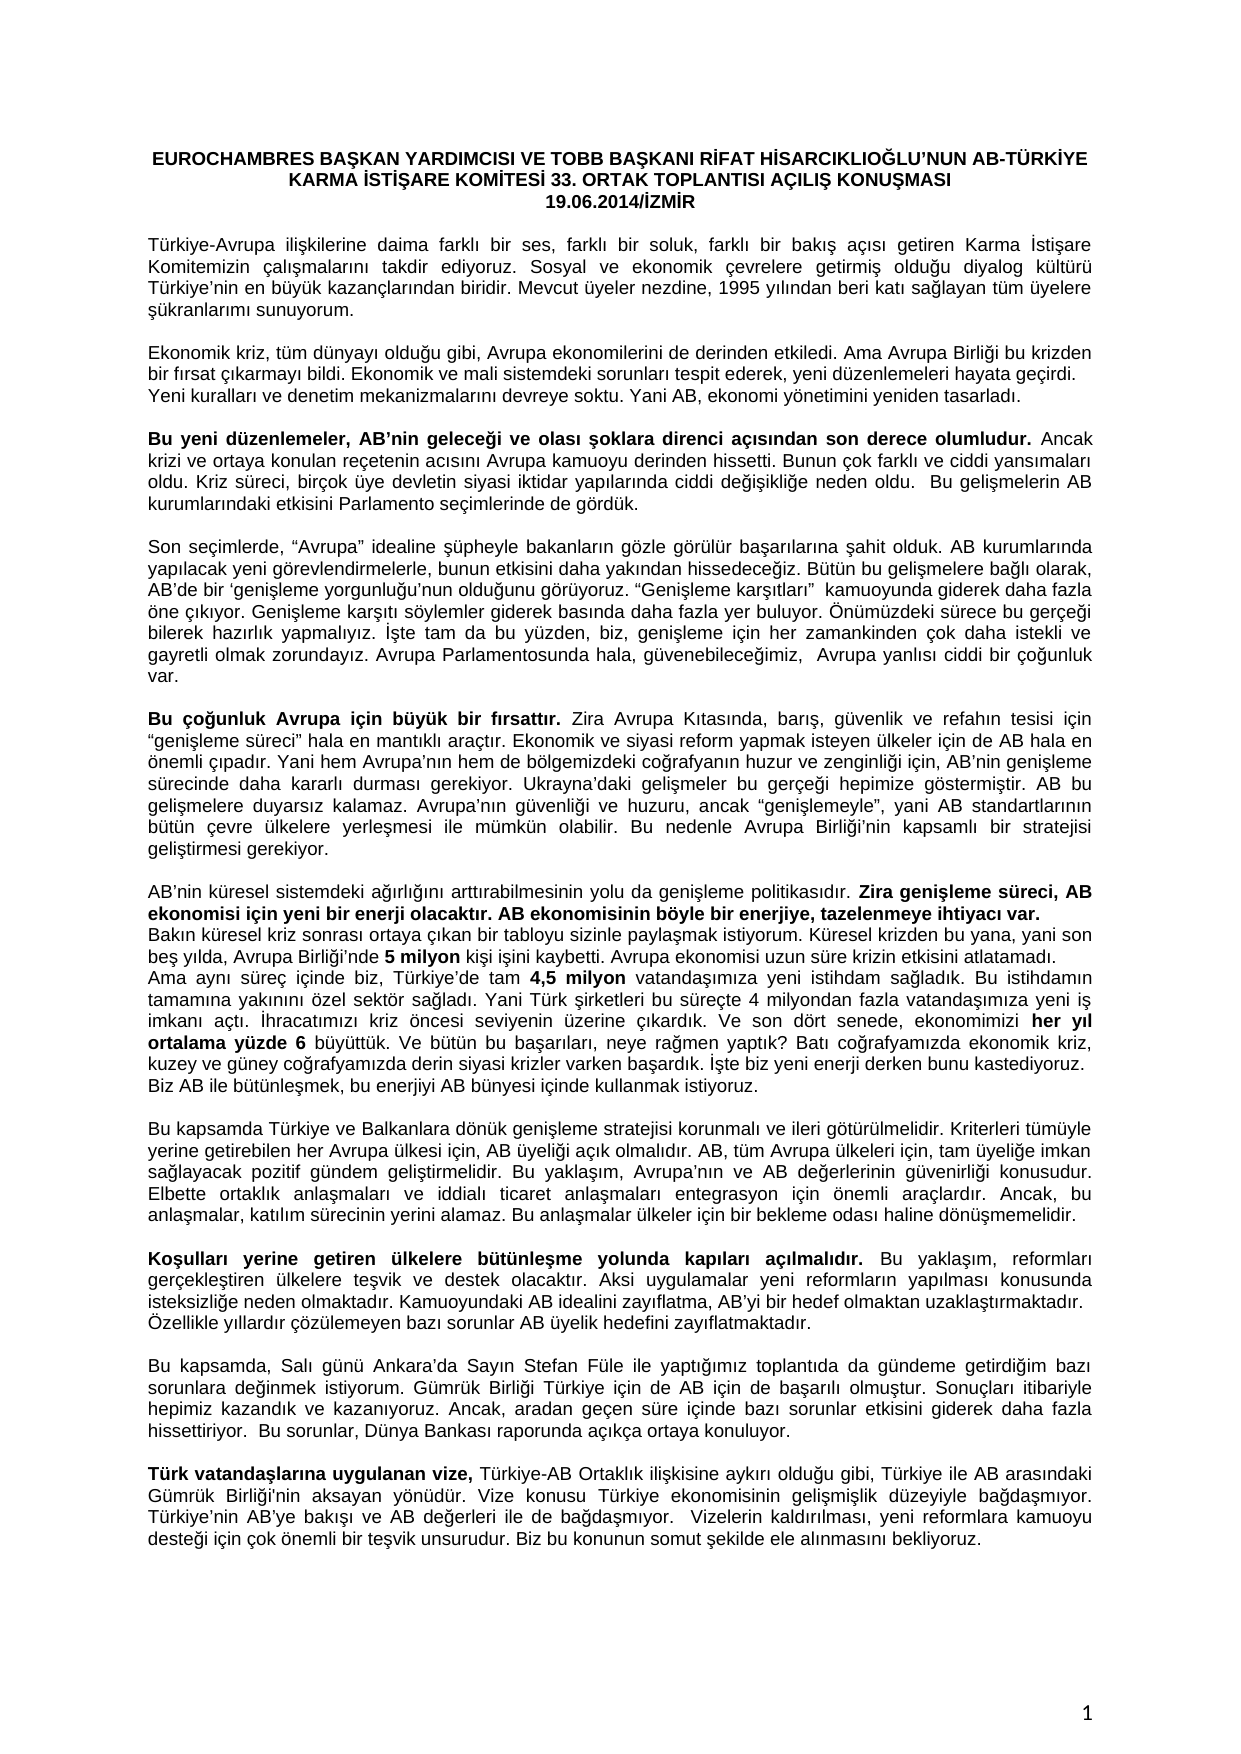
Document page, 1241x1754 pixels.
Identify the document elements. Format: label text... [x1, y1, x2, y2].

text Ekonomik kriz, tüm dünyayı olduğu gibi, Avrupa ekonomilerini de derinden etkiledi. Ama Avrupa Birliği bu krizden bir fırsat çıkarmayı bildi. Ekonomik ve mali sistemdeki sorunları tespit ederek, yeni düzenlemeleri hayata geçirdi. [148, 342, 1093, 385]
text AB’nin küresel sistemdeki ağırlığını arttırabilmesinin yolu da genişleme politikasıdır. Zira genişleme süreci, AB ekonomisi için yeni bir enerji olacaktır. AB ekonomisinin böyle bir enerjiye, tazelenmeye ihtiyacı var. [148, 881, 1093, 924]
text Koşulları yerine getiren ülkelere bütünleşme yolunda kapıları açılmalıdır. Bu yaklaşım, reformları gerçekleştiren ülkelere teşvik ve destek olacaktır. Aksi uygulamalar yeni reformların yapılması konusunda isteksizliğe neden olmaktadır. Kamuoyundaki AB idealini zayıflatma, AB’yi bir hedef olmaktan uzaklaştırmaktadır. [148, 1247, 1093, 1312]
text EUROCHAMBRES BAŞKAN YARDIMCISI VE TOBB BAŞKANI RİFAT HİSARCIKLIOĞLU’NUN AB-TÜRKİYE KARMA İSTİŞARE KOMİTESİ 33. ORTAK TOPLANTISI AÇILIŞ KONUŞMASI [148, 148, 1093, 191]
text Bu çoğunluk Avrupa için büyük bir fırsattır. Zira Avrupa Kıtasında, barış, güvenlik ve refahın tesisi için “genişleme süreci” hala en mantıklı araçtır. Ekonomik ve siyasi reform yapmak isteyen ülkeler için de AB hala en önemli çıpadır. Yani hem Avrupa’nın hem de bölgemizdeki coğrafyanın huzur ve zenginliği için, AB’nin genişleme sürecinde daha kararlı durması gerekiyor. Ukrayna’daki gelişmeler bu gerçeği hepimize göstermiştir. AB bu gelişmelere duyarsız kalamaz. Avrupa’nın güvenliği ve huzuru, ancak “genişlemeyle”, yani AB standartlarının bütün çevre ülkelere yerleşmesi ile mümkün olabilir. Bu nedenle Avrupa Birliği’nin kapsamlı bir stratejisi geliştirmesi gerekiyor. [148, 708, 1093, 859]
text Bakın küresel kriz sonrası ortaya çıkan bir tabloyu sizinle paylaşmak istiyorum. Küresel krizden bu yana, yani son beş yılda, Avrupa Birliği’nde 5 milyon kişi işini kaybetti. Avrupa ekonomisi uzun süre krizin etkisini atlatamadı. [148, 924, 1093, 967]
text Yeni kuralları ve denetim mekanizmalarını devreye soktu. Yani AB, ekonomi yönetimini yeniden tasarladı. [148, 385, 1093, 406]
text Bu kapsamda, Salı günü Ankara’da Sayın Stefan Füle ile yaptığımız toplantıda da gündeme getirdiğim bazı sorunlara değinmek istiyorum. Gümrük Birliği Türkiye için de AB için de başarılı olmuştur. Sonuçları itibariyle hepimiz kazandık ve kazanıyoruz. Ancak, aradan geçen süre içinde bazı sorunlar etkisini giderek daha fazla hissettiriyor. Bu sorunlar, Dünya Bankası raporunda açıkça ortaya konuluyor. [148, 1355, 1093, 1441]
text Türkiye-Avrupa ilişkilerine daima farklı bir ses, farklı bir soluk, farklı bir bakış açısı getiren Karma İstişare Komitemizin çalışmalarını takdir ediyoruz. Sosyal ve ekonomik çevrelere getirmiş olduğu diyalog kültürü Türkiye’nin en büyük kazançlarından biridir. Mevcut üyeler nezdine, 1995 yılından beri katı sağlayan tüm üyelere şükranlarımı sunuyorum. [148, 234, 1093, 320]
text 19.06.2014/İZMİR [148, 191, 1093, 212]
text Türk vatandaşlarına uygulanan vize, Türkiye-AB Ortaklık ilişkisine aykırı olduğu gibi, Türkiye ile AB arasındaki Gümrük Birliği'nin aksayan yönüdür. Vize konusu Türkiye ekonomisinin gelişmişlik düzeyiyle bağdaşmıyor. Türkiye’nin AB’ye bakışı ve AB değerleri ile de bağdaşmıyor. Vizelerin kaldırılması, yeni reformlara kamuoyu desteği için çok önemli bir teşvik unsurudur. Biz bu konunun somut şekilde ele alınmasını bekliyoruz. [148, 1463, 1093, 1549]
text Bu yeni düzenlemeler, AB’nin geleceği ve olası şoklara direnci açısından son derece olumludur. Ancak krizi ve ortaya konulan reçetenin acısını Avrupa kamuoyu derinden hissetti. Bunun çok farklı ve ciddi yansımaları oldu. Kriz süreci, birçok üye devletin siyasi iktidar yapılarında ciddi değişikliğe neden oldu. Bu gelişmelerin AB kurumlarındaki etkisini Parlamento seçimlerinde de gördük. [148, 428, 1093, 514]
text Biz AB ile bütünleşmek, bu enerjiyi AB bünyesi içinde kullanmak istiyoruz. [148, 1075, 1093, 1096]
text Bu kapsamda Türkiye ve Balkanlara dönük genişleme stratejisi korunmalı ve ileri götürülmelidir. Kriterleri tümüyle yerine getirebilen her Avrupa ülkesi için, AB üyeliği açık olmalıdır. AB, tüm Avrupa ülkeleri için, tam üyeliğe imkan sağlayacak pozitif gündem geliştirmelidir. Bu yaklaşım, Avrupa’nın ve AB değerlerinin güvenirliği konusudur. Elbette ortaklık anlaşmaları ve iddialı ticaret anlaşmaları entegrasyon için önemli araçlardır. Ancak, bu anlaşmalar, katılım sürecinin yerini alamaz. Bu anlaşmalar ülkeler için bir bekleme odası haline dönüşmemelidir. [148, 1118, 1093, 1226]
text Özellikle yıllardır çözülemeyen bazı sorunlar AB üyelik hedefini zayıflatmaktadır. [148, 1312, 1093, 1333]
text Ama aynı süreç içinde biz, Türkiye’de tam 4,5 milyon vatandaşımıza yeni istihdam sağladık. Bu istihdamın tamamına yakınını özel sektör sağladı. Yani Türk şirketleri bu süreçte 4 milyondan fazla vatandaşımıza yeni iş imkanı açtı. İhracatımızı kriz öncesi seviyenin üzerine çıkardık. Ve son dört senede, ekonomimizi her yıl ortalama yüzde 6 büyüttük. Ve bütün bu başarıları, neye rağmen yaptık? Batı coğrafyamızda ekonomik kriz, kuzey ve güney coğrafyamızda derin siyasi krizler varken başardık. İşte biz yeni enerji derken bunu kastediyoruz. [148, 967, 1093, 1075]
text Son seçimlerde, “Avrupa” idealine şüpheyle bakanların gözle görülür başarılarına şahit olduk. AB kurumlarında yapılacak yeni görevlendirmelerle, bunun etkisini daha yakından hissedeceğiz. Bütün bu gelişmelere bağlı olarak, AB’de bir ‘genişleme yorgunluğu’nun olduğunu görüyoruz. “Genişleme karşıtları” kamuoyunda giderek daha fazla öne çıkıyor. Genişleme karşıtı söylemler giderek basında daha fazla yer buluyor. Önümüzdeki sürece bu gerçeği bilerek hazırlık yapmalıyız. İşte tam da bu yüzden, biz, genişleme için her zamankinden çok daha istekli ve gayretli olmak zorundayız. Avrupa Parlamentosunda hala, güvenebileceğimiz, Avrupa yanlısı ciddi bir çoğunluk var. [148, 536, 1093, 687]
